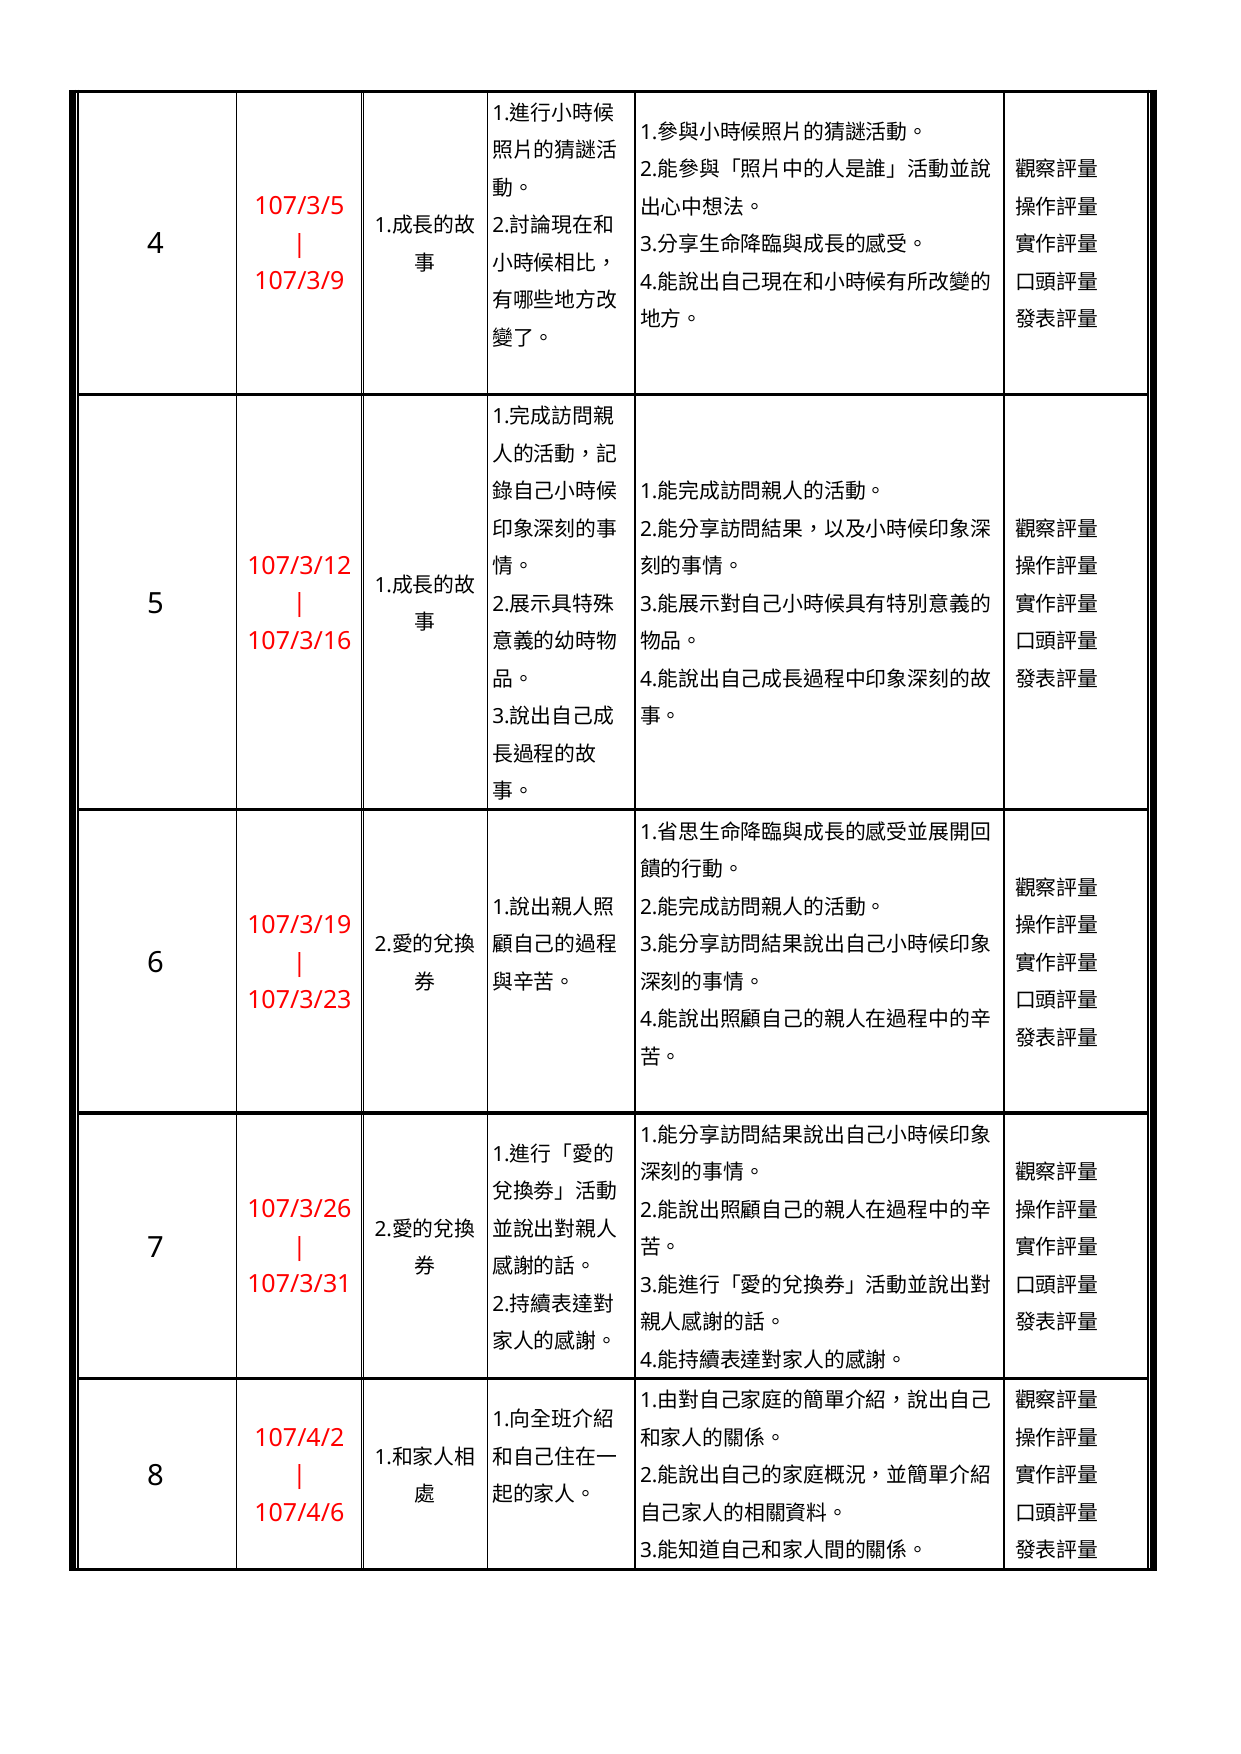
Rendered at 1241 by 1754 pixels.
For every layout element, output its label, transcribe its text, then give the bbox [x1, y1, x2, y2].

table_cell 107/3/12 | 107/3/16 [237, 396, 361, 808]
table_cell 1.成長的故事 [364, 93, 487, 393]
table_cell 1.成長的故事 [364, 396, 487, 808]
table_cell 1.進行小時候照片的猜謎活動。 2.討論現在和小時候相比，有哪些地方改變了。 [488, 93, 634, 393]
table_cell 5 [79, 396, 236, 808]
table_cell 107/3/5 | 107/3/9 [237, 93, 361, 393]
table_cell 1.由對自己家庭的簡單介紹，說出自己和家人的關係。 2.能說出自己的家庭概況，並簡單介紹自己家人的相關資料。 3.能知道自己和家人間的關係。 [636, 1380, 1003, 1568]
table_cell 1.參與小時候照片的猜謎活動。 2.能參與「照片中的人是誰」活動並說出心中想法。 3.分享生命降臨與成長的感受。 4.能說出自己現在和小時候有所改變的地方。 [636, 93, 1003, 393]
table_cell 1.說出親人照顧自己的過程與辛苦。 [488, 811, 634, 1111]
table_cell 1.省思生命降臨與成長的感受並展開回饋的行動。 2.能完成訪問親人的活動。 3.能分享訪問結果說出自己小時候印象深刻的事情。 4.能說出照顧自己的親人在過程中的辛苦。 [636, 811, 1003, 1111]
table_cell 8 [79, 1380, 236, 1568]
table_cell 1.完成訪問親人的活動，記錄自己小時候印象深刻的事情。 2.展示具特殊意義的幼時物品。 3.說出自己成長過程的故事。 [488, 396, 634, 808]
table_cell 1.和家人相處 [364, 1380, 487, 1568]
table_cell 4 [79, 93, 236, 393]
table_cell 觀察評量 操作評量 實作評量 口頭評量 發表評量 [1005, 396, 1147, 808]
table_cell 107/3/26 | 107/3/31 [237, 1115, 361, 1377]
table_cell 1.能分享訪問結果說出自己小時候印象深刻的事情。 2.能說出照顧自己的親人在過程中的辛苦。 3.能進行「愛的兌換券」活動並說出對親人感謝的話。 4.能持續表達對家人的感謝。 [636, 1115, 1003, 1377]
table_cell 107/3/19 | 107/3/23 [237, 811, 361, 1111]
table_cell 1.能完成訪問親人的活動。 2.能分享訪問結果，以及小時候印象深刻的事情。 3.能展示對自己小時候具有特別意義的物品。 4.能說出自己成長過程中印象深刻的故事。 [636, 396, 1003, 808]
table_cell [1005, 1380, 1147, 1568]
table_cell 觀察評量 操作評量 實作評量 口頭評量 發表評量 [1005, 1115, 1147, 1377]
table_cell 107/4/2 | 107/4/6 [237, 1380, 361, 1568]
table_cell 6 [79, 811, 236, 1111]
table_cell 7 [79, 1115, 236, 1377]
table_cell 2.愛的兌換券 [364, 1115, 487, 1377]
table_cell 1.進行「愛的兌換劵」活動並說出對親人感謝的話。 2.持續表達對家人的感謝。 [488, 1115, 634, 1377]
table_cell 觀察評量 操作評量 實作評量 口頭評量 發表評量 [1005, 811, 1147, 1111]
table_cell 2.愛的兌換券 [364, 811, 487, 1111]
table_cell 1.向全班介紹和自己住在一起的家人。 [488, 1380, 634, 1568]
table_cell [1005, 93, 1147, 393]
